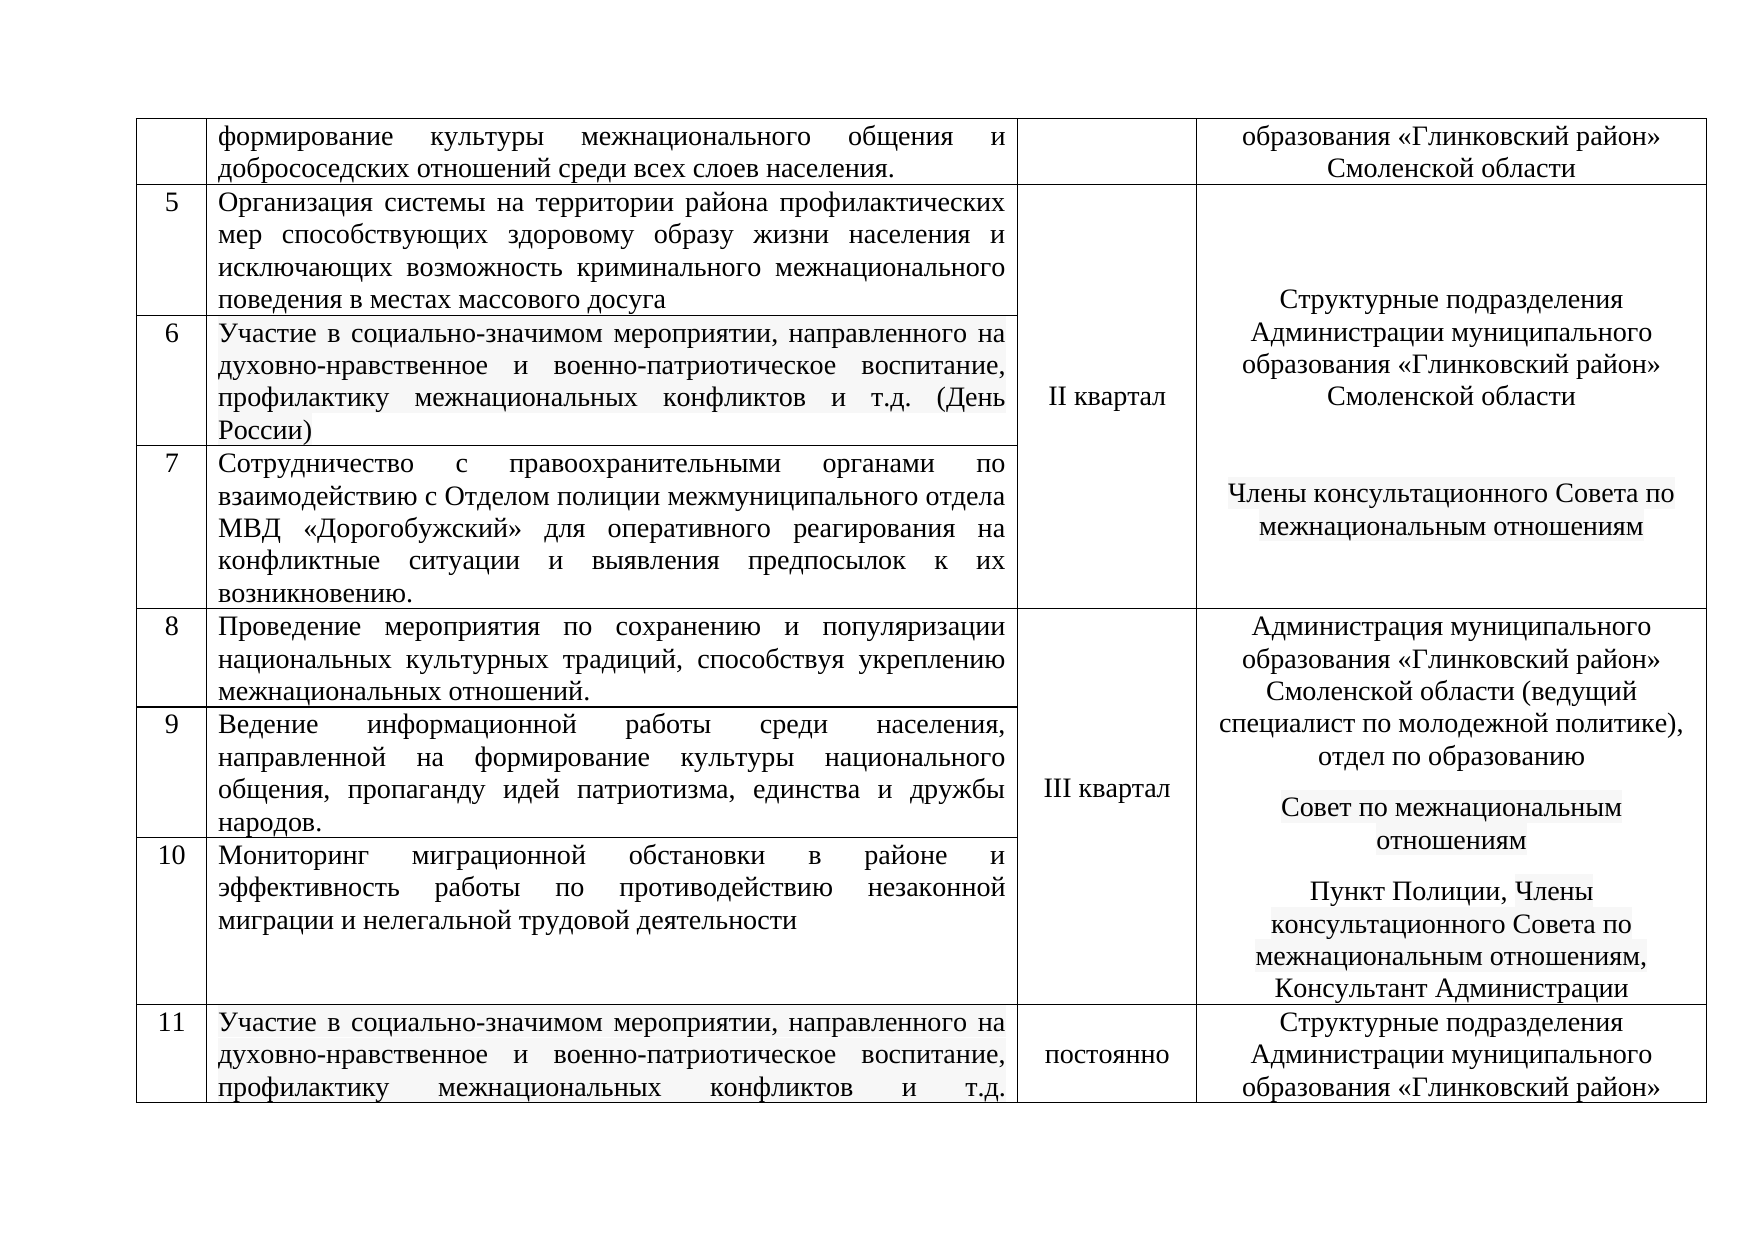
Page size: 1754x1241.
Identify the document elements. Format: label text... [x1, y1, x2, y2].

table_cell Организация системы на территории района профилактических мер способствующих здоровому образу жизни населения и исключающих возможность криминального межнационального поведения в местах массового досуга [207, 185, 1017, 314]
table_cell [1197, 1005, 1706, 1102]
table_cell 10 [137, 838, 206, 1004]
table_cell Проведение мероприятия по сохранению и популяризации национальных культурных традиций, способствуя укреплению межнациональных отношений. [207, 609, 1017, 706]
table_cell Ведение информационной работы среди населения, направленной на формирование культуры национального общения, пропаганду идей патриотизма, единства и дружбы народов. [207, 708, 1017, 837]
table_cell II квартал [1018, 185, 1196, 608]
table_cell Структурные подразделения Администрации муниципального образования «Глинковский район» Смоленской области Члены консультационного Совета по межнациональным отношениям [1197, 185, 1706, 608]
table_cell постоянно [1018, 1005, 1196, 1102]
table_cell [207, 119, 1017, 184]
table_cell Мониторинг миграционной обстановки в районе и эффективность работы по противодействию незаконной миграции и нелегальной трудовой деятельности [207, 838, 1017, 1004]
table_cell 5 [137, 185, 206, 314]
table_cell 8 [137, 609, 206, 706]
table_cell 7 [137, 446, 206, 608]
table_cell Участие в социально-значимом мероприятии, направленного на духовно-нравственное и военно-патриотическое воспитание, профилактику межнациональных конфликтов и т.д. (День России) [312, 316, 1017, 445]
table_cell Администрация муниципального образования «Глинковский район» Смоленской области (ведущий специалист по молодежной политике), отдел по образованию Совет по межнациональным отношениям Пункт Полиции, Члены консультационного Совета по межнациональным отношениям, Консультант Администрации [1197, 609, 1706, 1004]
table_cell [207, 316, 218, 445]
table_cell III квартал [1018, 609, 1196, 1004]
table_cell 9 [137, 708, 206, 837]
table_cell Сотрудничество с правоохранительными органами по взаимодействию с Отделом полиции межмуниципального отдела МВД «Дорогобужский» для оперативного реагирования на конфликтные ситуации и выявления предпосылок к их возникновению. [207, 446, 1017, 608]
table_cell 6 [137, 316, 206, 445]
table_cell 4 [137, 119, 206, 184]
table_cell 11 [137, 1005, 206, 1102]
